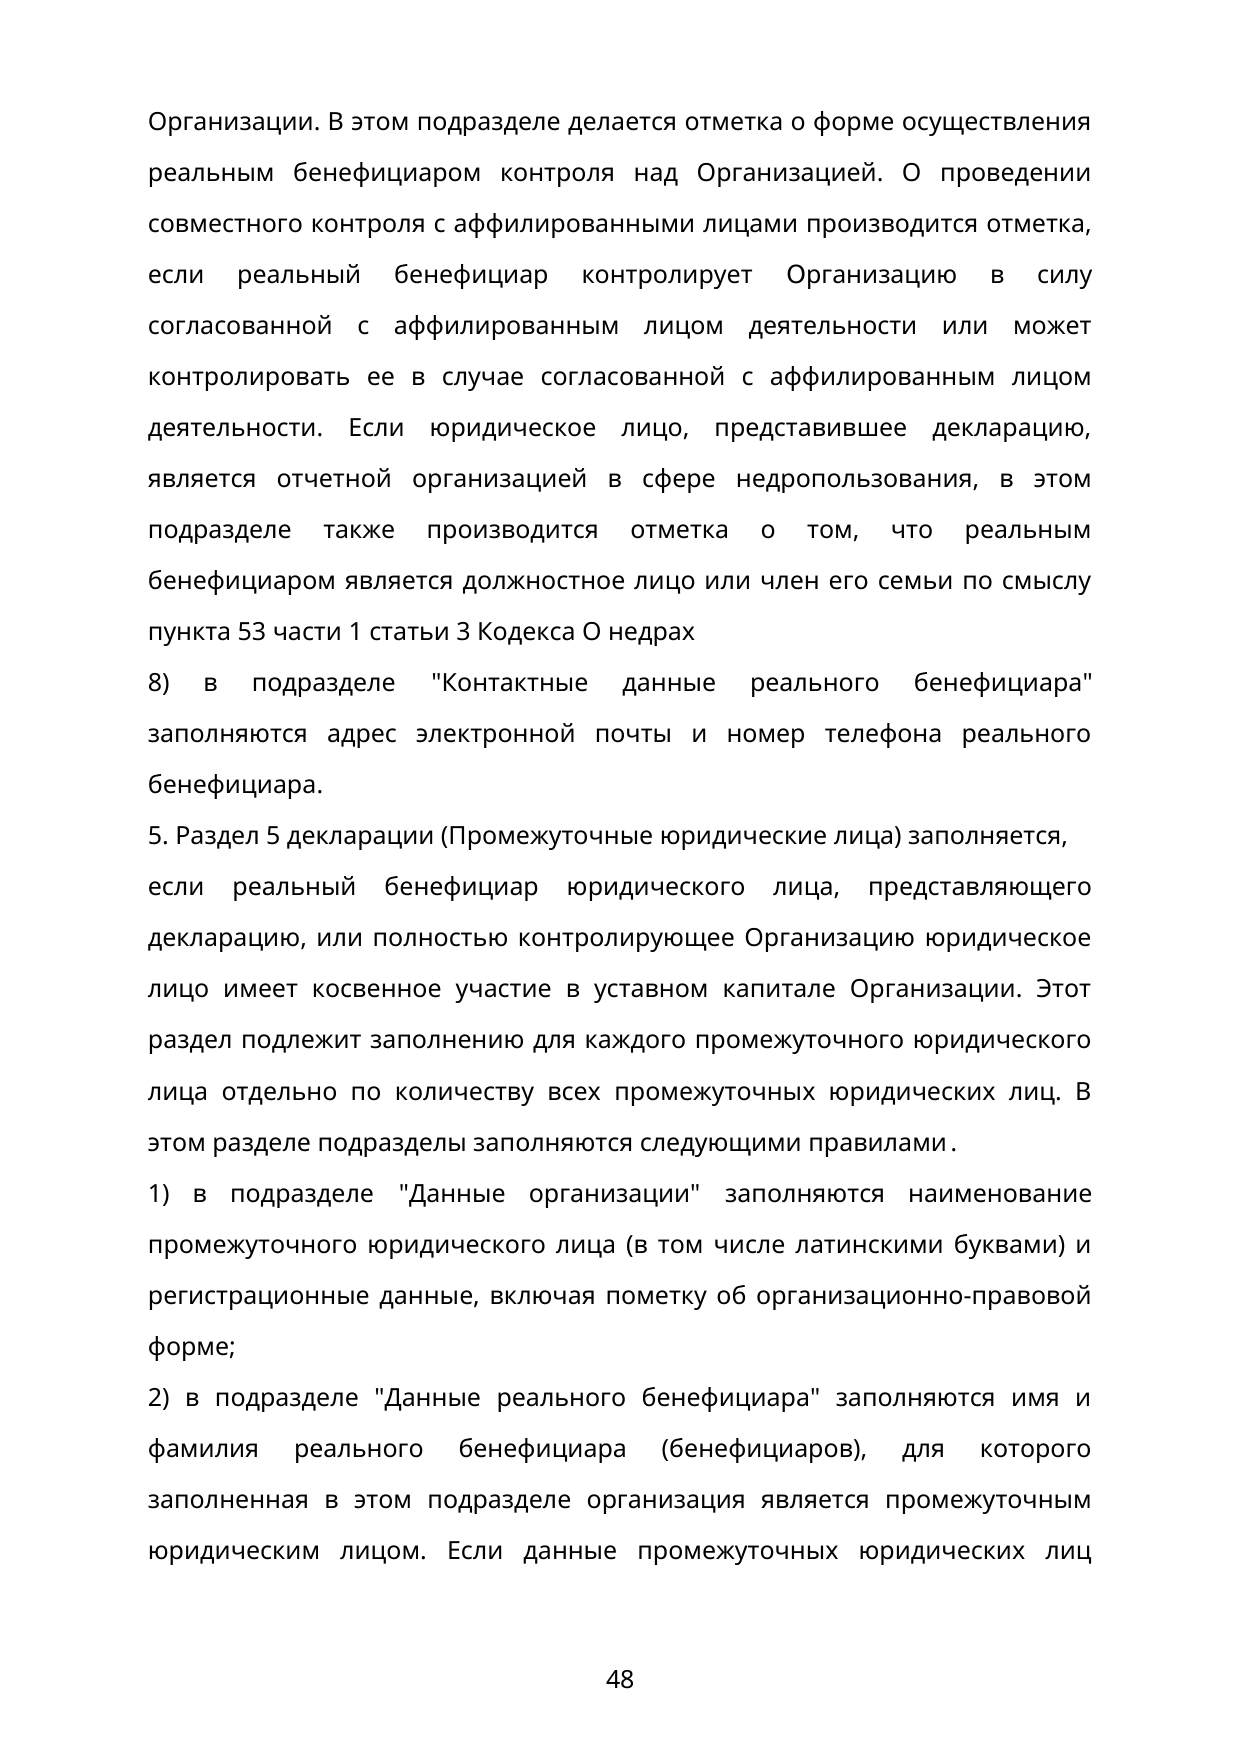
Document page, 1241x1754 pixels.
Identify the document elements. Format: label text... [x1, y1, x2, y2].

text 8) в подразделе "Контактные данные реального бенефициара" заполняются адрес электронной почты и номер телефона реального бенефициара. [148, 665, 1092, 801]
text если реальный бенефициар юридического лица, представляющего декларацию, или полностью контролирующее Организацию юридическое лицо имеет косвенное участие в уставном капитале Организации. Этот раздел подлежит заполнению для каждого промежуточного юридического лица отдельно по количеству всех промежуточных юридических лиц. В этом разделе подразделы заполняются следующими правилами․ [148, 869, 1092, 1158]
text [148, 1379, 1092, 1567]
text 5. Раздел 5 декларации (Промежуточные юридические лица) заполняется, [148, 818, 1092, 852]
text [148, 103, 1092, 648]
text 1) в подразделе "Данные организации" заполняются наименование промежуточного юридического лица (в том числе латинскими буквами) и регистрационные данные, включая пометку об организационно-правовой форме; [148, 1175, 1092, 1362]
